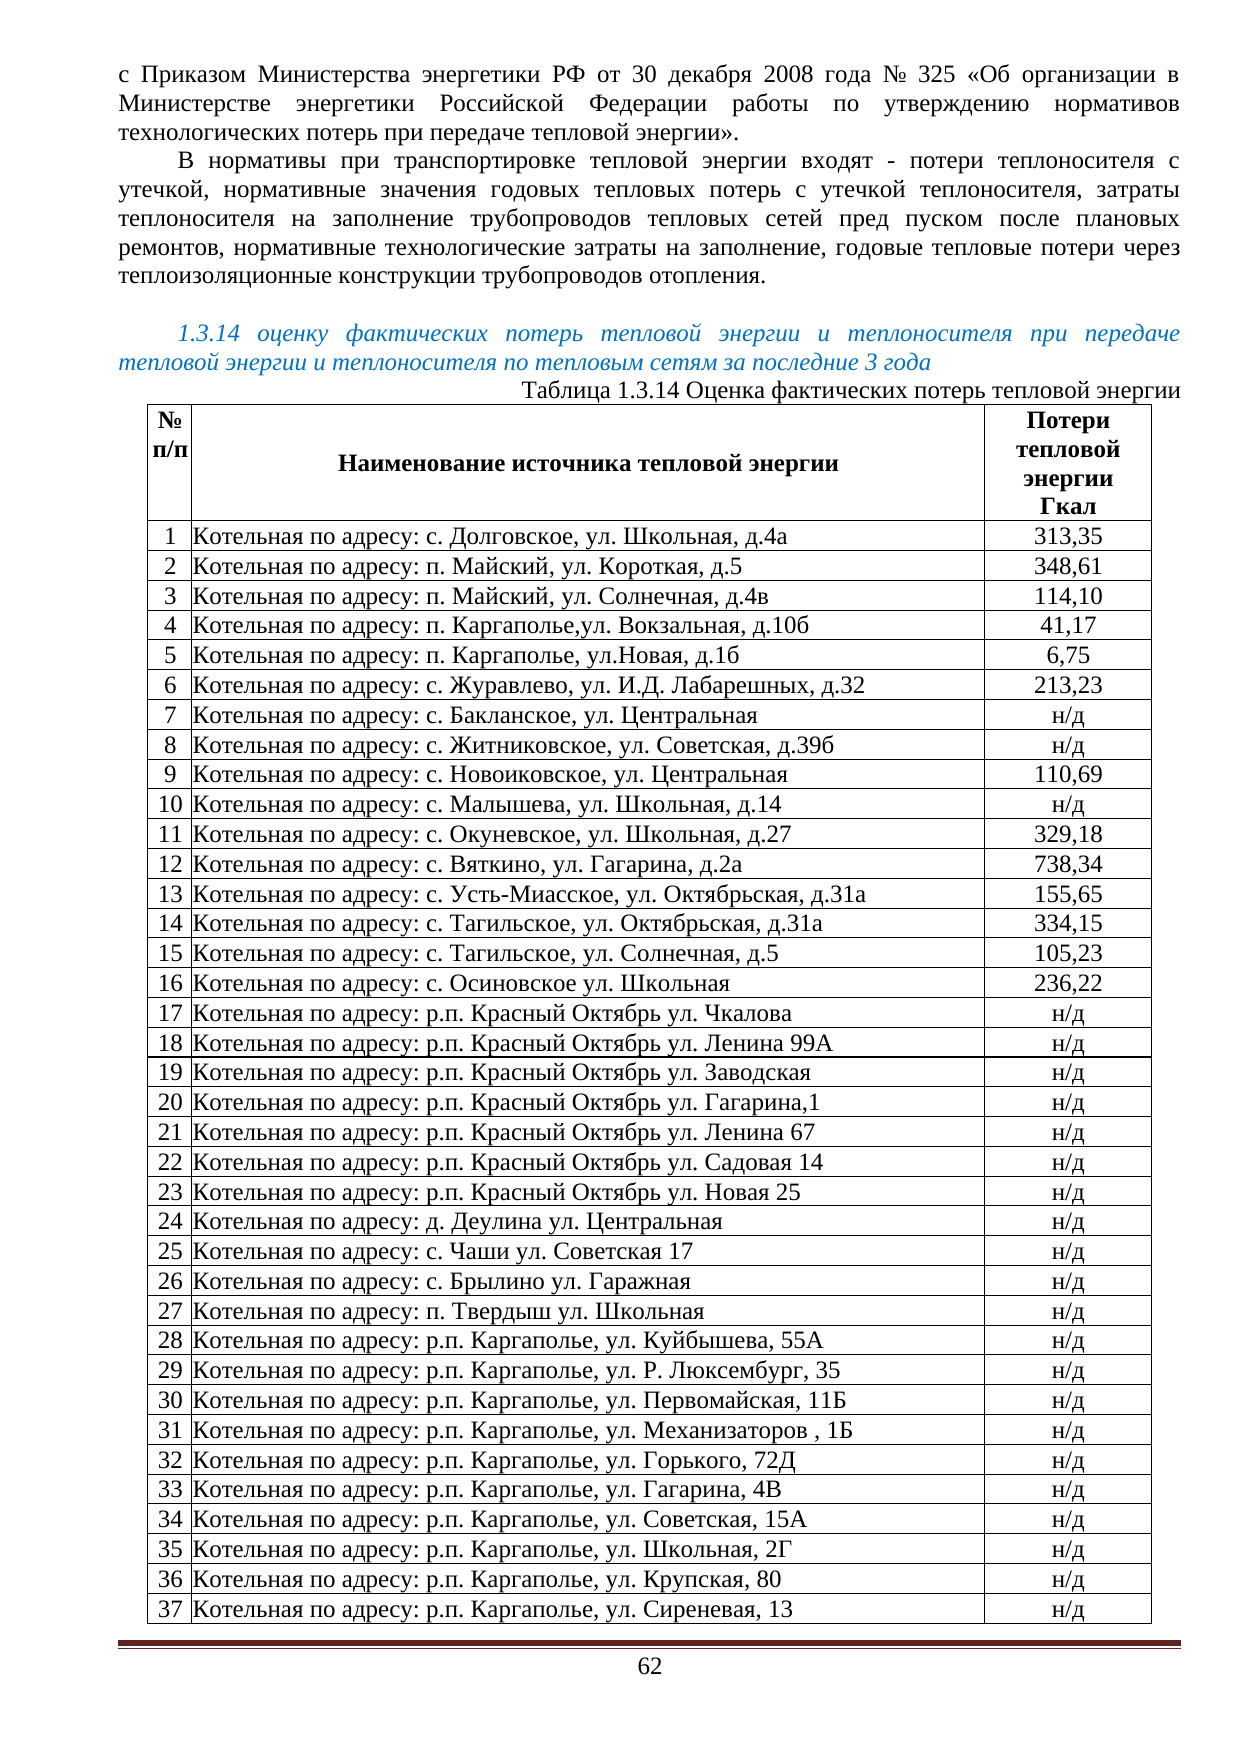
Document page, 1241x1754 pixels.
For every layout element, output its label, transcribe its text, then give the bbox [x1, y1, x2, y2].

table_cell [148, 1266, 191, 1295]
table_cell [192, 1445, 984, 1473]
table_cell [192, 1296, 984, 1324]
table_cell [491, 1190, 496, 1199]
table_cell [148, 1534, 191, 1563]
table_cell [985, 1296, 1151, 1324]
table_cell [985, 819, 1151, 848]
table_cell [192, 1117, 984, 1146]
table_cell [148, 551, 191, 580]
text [118, 59, 1181, 145]
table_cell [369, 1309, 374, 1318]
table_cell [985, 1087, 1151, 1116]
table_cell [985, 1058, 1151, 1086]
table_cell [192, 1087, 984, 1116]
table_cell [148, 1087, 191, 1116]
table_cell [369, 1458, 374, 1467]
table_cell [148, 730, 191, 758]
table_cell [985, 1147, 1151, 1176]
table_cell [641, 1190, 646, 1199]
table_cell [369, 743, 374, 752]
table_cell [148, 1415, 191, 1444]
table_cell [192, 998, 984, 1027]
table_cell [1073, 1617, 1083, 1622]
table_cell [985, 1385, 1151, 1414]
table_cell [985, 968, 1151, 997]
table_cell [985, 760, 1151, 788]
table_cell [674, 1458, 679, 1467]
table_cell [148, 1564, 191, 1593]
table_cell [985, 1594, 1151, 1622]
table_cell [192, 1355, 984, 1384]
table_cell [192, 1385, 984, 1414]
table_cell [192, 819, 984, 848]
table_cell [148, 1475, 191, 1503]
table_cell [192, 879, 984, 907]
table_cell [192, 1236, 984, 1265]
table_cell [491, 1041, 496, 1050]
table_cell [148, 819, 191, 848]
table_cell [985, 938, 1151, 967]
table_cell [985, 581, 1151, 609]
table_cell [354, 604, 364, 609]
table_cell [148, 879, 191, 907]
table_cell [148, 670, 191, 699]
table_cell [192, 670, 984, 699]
text 1.3.14 оценку фактических потерь тепловой энергии и теплоносителя при передаче тепловой энергии и теплоносителя по тепловым сетям за последние 3 года [118, 318, 1181, 375]
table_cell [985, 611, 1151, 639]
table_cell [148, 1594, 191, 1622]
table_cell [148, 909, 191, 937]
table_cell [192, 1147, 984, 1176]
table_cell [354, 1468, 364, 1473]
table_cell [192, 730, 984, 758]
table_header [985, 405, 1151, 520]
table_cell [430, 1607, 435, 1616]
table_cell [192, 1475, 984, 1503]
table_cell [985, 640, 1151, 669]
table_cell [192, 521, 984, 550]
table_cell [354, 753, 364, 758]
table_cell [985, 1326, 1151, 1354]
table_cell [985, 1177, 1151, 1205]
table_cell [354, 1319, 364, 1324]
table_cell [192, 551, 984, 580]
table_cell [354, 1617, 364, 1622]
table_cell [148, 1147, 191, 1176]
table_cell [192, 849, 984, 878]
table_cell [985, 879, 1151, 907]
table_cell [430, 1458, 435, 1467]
text В нормативы при транспортировке тепловой энергии входят - потери теплоносителя с утечкой, нормативные значения годовых тепловых потерь с утечкой теплоносителя, затраты теплоносителя на заполнение трубопроводов тепловых сетей пред пуском после плановых ремонтов, нормативные технологические затраты на заполнение, годовые тепловые потери через теплоизоляционные конструкции трубопроводов отопления. [118, 145, 1181, 289]
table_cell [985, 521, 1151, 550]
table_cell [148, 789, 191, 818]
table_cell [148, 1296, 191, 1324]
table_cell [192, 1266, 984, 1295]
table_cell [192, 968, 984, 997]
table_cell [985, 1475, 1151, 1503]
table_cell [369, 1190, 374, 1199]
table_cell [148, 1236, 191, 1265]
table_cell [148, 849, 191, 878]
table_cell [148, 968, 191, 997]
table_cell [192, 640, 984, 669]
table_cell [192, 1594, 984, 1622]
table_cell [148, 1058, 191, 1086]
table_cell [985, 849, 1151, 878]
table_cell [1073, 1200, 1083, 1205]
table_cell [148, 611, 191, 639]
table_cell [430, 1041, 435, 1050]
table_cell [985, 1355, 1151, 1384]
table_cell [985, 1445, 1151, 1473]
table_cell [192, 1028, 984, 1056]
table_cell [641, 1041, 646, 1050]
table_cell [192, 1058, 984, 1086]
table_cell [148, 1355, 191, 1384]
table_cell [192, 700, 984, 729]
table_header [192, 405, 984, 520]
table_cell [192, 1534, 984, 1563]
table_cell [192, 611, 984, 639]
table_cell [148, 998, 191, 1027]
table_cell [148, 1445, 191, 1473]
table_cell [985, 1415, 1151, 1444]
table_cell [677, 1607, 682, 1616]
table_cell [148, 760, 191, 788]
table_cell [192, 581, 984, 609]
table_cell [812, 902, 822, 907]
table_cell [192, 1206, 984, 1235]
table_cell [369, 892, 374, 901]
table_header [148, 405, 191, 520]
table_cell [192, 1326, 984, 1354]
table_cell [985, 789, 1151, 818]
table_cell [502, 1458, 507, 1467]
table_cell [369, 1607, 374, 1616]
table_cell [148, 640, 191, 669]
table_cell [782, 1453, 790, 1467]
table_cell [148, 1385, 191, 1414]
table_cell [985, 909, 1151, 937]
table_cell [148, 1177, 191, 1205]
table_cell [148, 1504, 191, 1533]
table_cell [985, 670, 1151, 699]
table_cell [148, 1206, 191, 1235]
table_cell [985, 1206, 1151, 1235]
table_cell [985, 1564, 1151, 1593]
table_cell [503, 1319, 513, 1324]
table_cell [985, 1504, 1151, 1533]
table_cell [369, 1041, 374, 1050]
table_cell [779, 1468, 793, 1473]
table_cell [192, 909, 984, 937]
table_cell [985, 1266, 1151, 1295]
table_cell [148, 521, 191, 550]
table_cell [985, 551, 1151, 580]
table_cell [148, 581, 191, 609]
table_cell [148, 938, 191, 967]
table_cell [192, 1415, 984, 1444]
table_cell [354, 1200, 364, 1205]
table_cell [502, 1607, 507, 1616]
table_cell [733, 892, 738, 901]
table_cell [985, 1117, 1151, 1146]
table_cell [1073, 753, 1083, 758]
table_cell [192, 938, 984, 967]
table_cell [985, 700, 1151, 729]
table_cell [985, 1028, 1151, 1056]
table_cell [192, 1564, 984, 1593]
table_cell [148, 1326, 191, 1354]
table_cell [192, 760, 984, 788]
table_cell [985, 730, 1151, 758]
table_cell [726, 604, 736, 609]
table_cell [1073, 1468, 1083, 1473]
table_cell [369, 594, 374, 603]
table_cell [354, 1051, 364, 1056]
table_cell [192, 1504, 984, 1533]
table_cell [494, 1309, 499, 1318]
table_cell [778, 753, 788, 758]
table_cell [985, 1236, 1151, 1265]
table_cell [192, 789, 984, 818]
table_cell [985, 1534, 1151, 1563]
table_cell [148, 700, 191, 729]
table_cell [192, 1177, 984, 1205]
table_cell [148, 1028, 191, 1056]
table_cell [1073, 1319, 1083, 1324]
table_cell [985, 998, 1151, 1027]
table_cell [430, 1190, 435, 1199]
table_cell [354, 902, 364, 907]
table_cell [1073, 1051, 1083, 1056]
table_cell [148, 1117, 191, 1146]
text Таблица 1.3.14 Оценка фактических потерь тепловой энергии [118, 375, 1181, 404]
